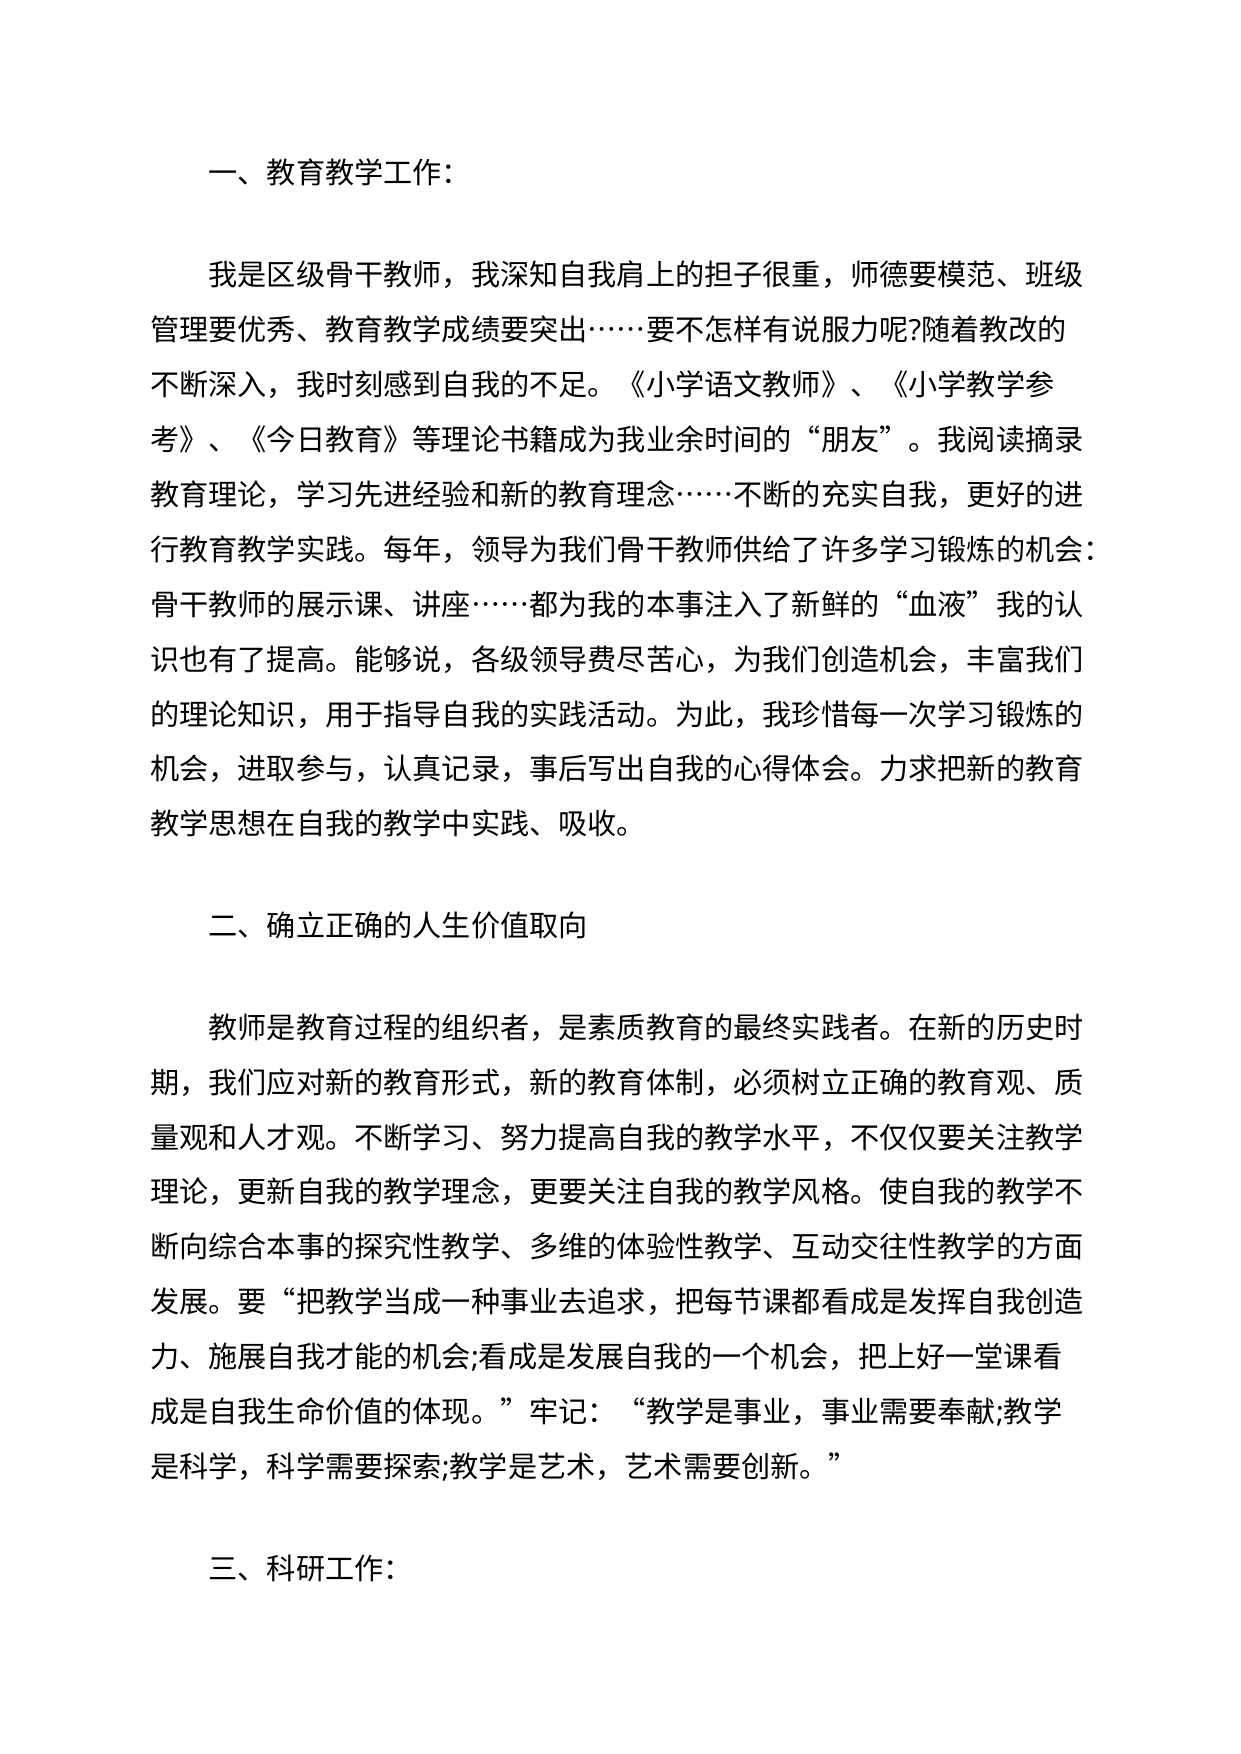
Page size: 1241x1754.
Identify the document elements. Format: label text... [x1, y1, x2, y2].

text 二、确立正确的人生价值取向 [150, 903, 1090, 945]
text 三、科研工作： [150, 1546, 1090, 1588]
text 我是区级骨干教师，我深知自我肩上的担子很重，师德要模范、班级管理要优秀、教育教学成绩要突出……要不怎样有说服力呢?随着教改的不断深入，我时刻感到自我的不足。《小学语文教师》、《小学教学参考》、《今日教育》等理论书籍成为我业余时间的“朋友”。我阅读摘录教育理论，学习先进经验和新的教育理念……不断的充实自我，更好的进行教育教学实践。每年，领导为我们骨干教师供给了许多学习锻炼的机会：骨干教师的展示课、讲座……都为我的本事注入了新鲜的“血液”我的认识也有了提高。能够说，各级领导费尽苦心，为我们创造机会，丰富我们的理论知识，用于指导自我的实践活动。为此，我珍惜每一次学习锻炼的机会，进取参与，认真记录，事后写出自我的心得体会。力求把新的教育教学思想在自我的教学中实践、吸收。 [150, 252, 1090, 843]
text 一、教育教学工作： [150, 150, 1090, 192]
text 教师是教育过程的组织者，是素质教育的最终实践者。在新的历史时期，我们应对新的教育形式，新的教育体制，必须树立正确的教育观、质量观和人才观。不断学习、努力提高自我的教学水平，不仅仅要关注教学理论，更新自我的教学理念，更要关注自我的教学风格。使自我的教学不断向综合本事的探究性教学、多维的体验性教学、互动交往性教学的方面发展。要“把教学当成一种事业去追求，把每节课都看成是发挥自我创造力、施展自我才能的机会;看成是发展自我的一个机会，把上好一堂课看成是自我生命价值的体现。”牢记：“教学是事业，事业需要奉献;教学是科学，科学需要探索;教学是艺术，艺术需要创新。” [150, 1004, 1090, 1486]
